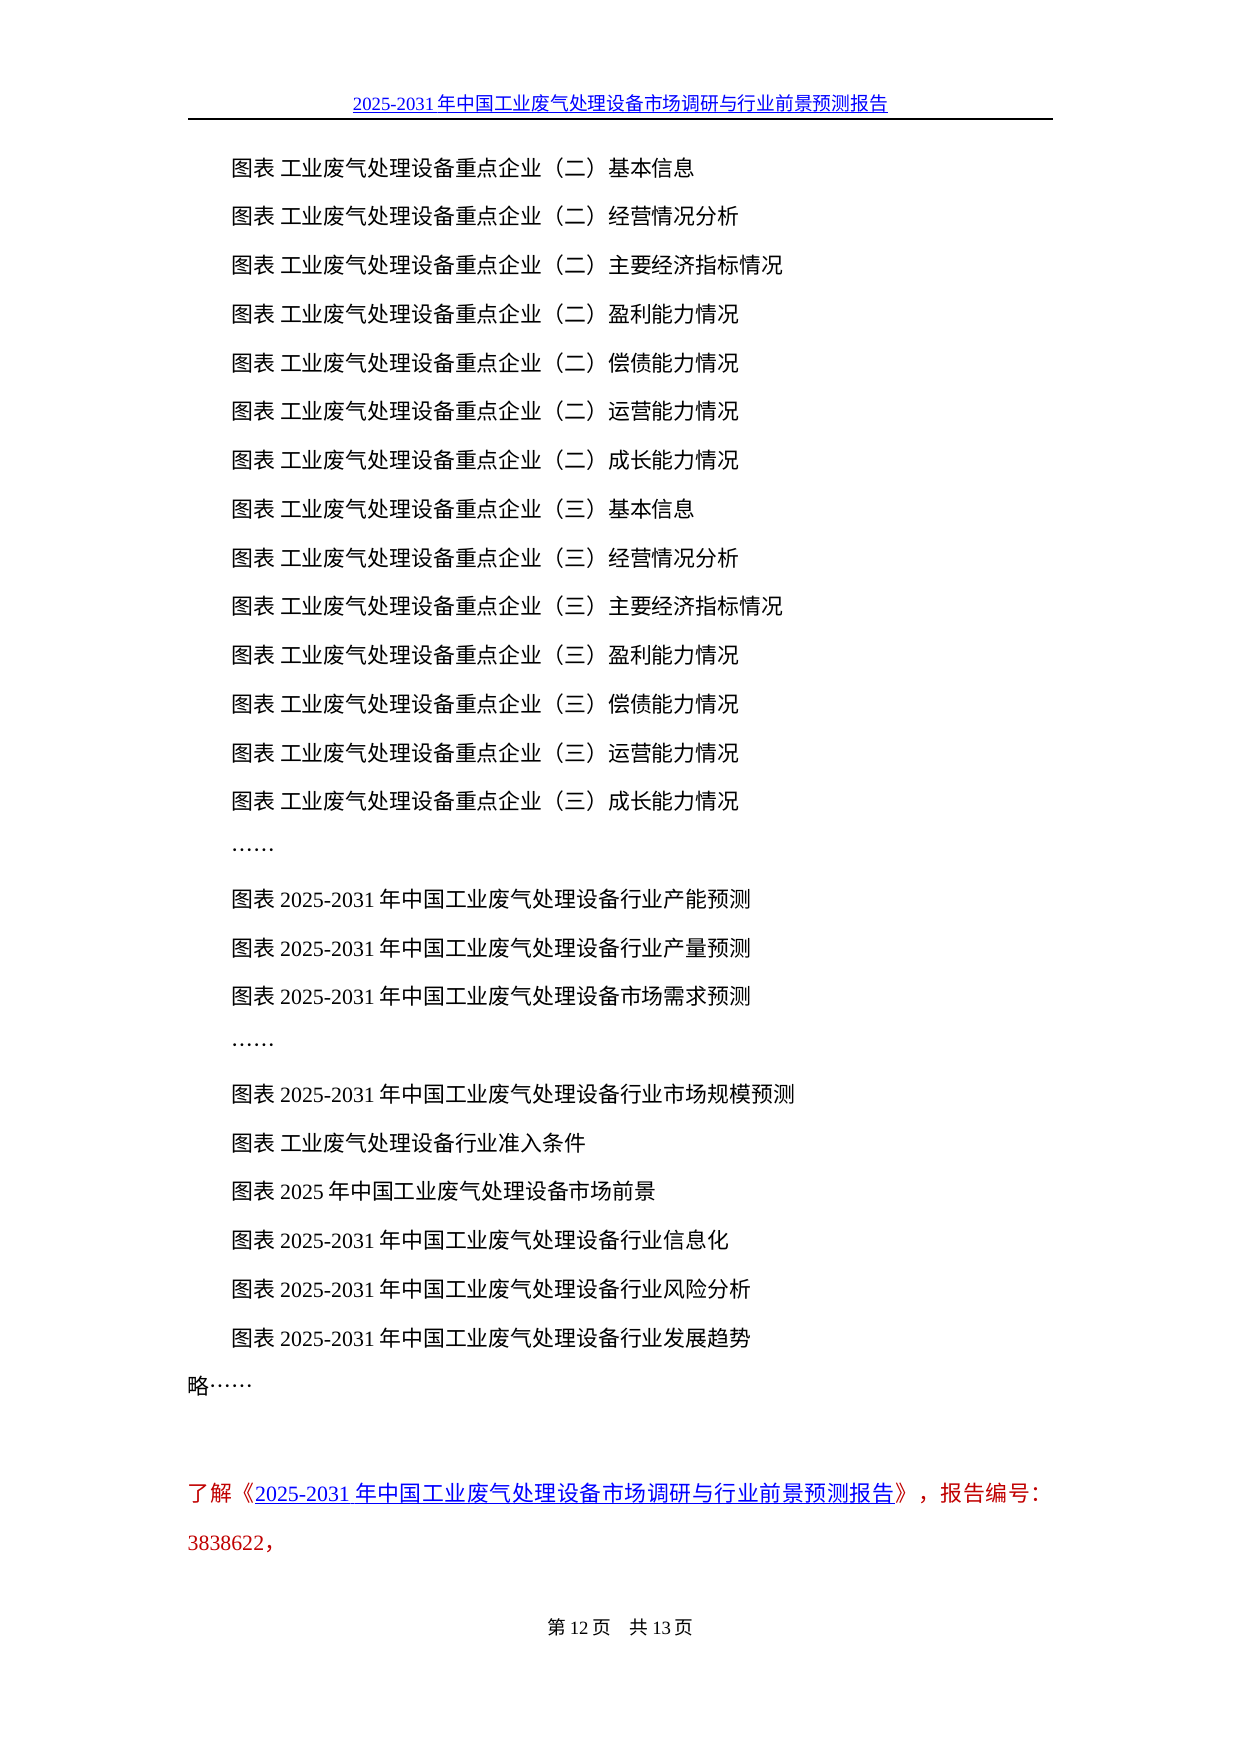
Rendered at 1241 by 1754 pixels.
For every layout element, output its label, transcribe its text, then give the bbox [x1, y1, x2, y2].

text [187, 150, 1053, 1401]
text 了解《2025-2031年中国工业废气处理设备市场调研与行业前景预测报告》，报告编号：3838622， [187, 1475, 1053, 1557]
